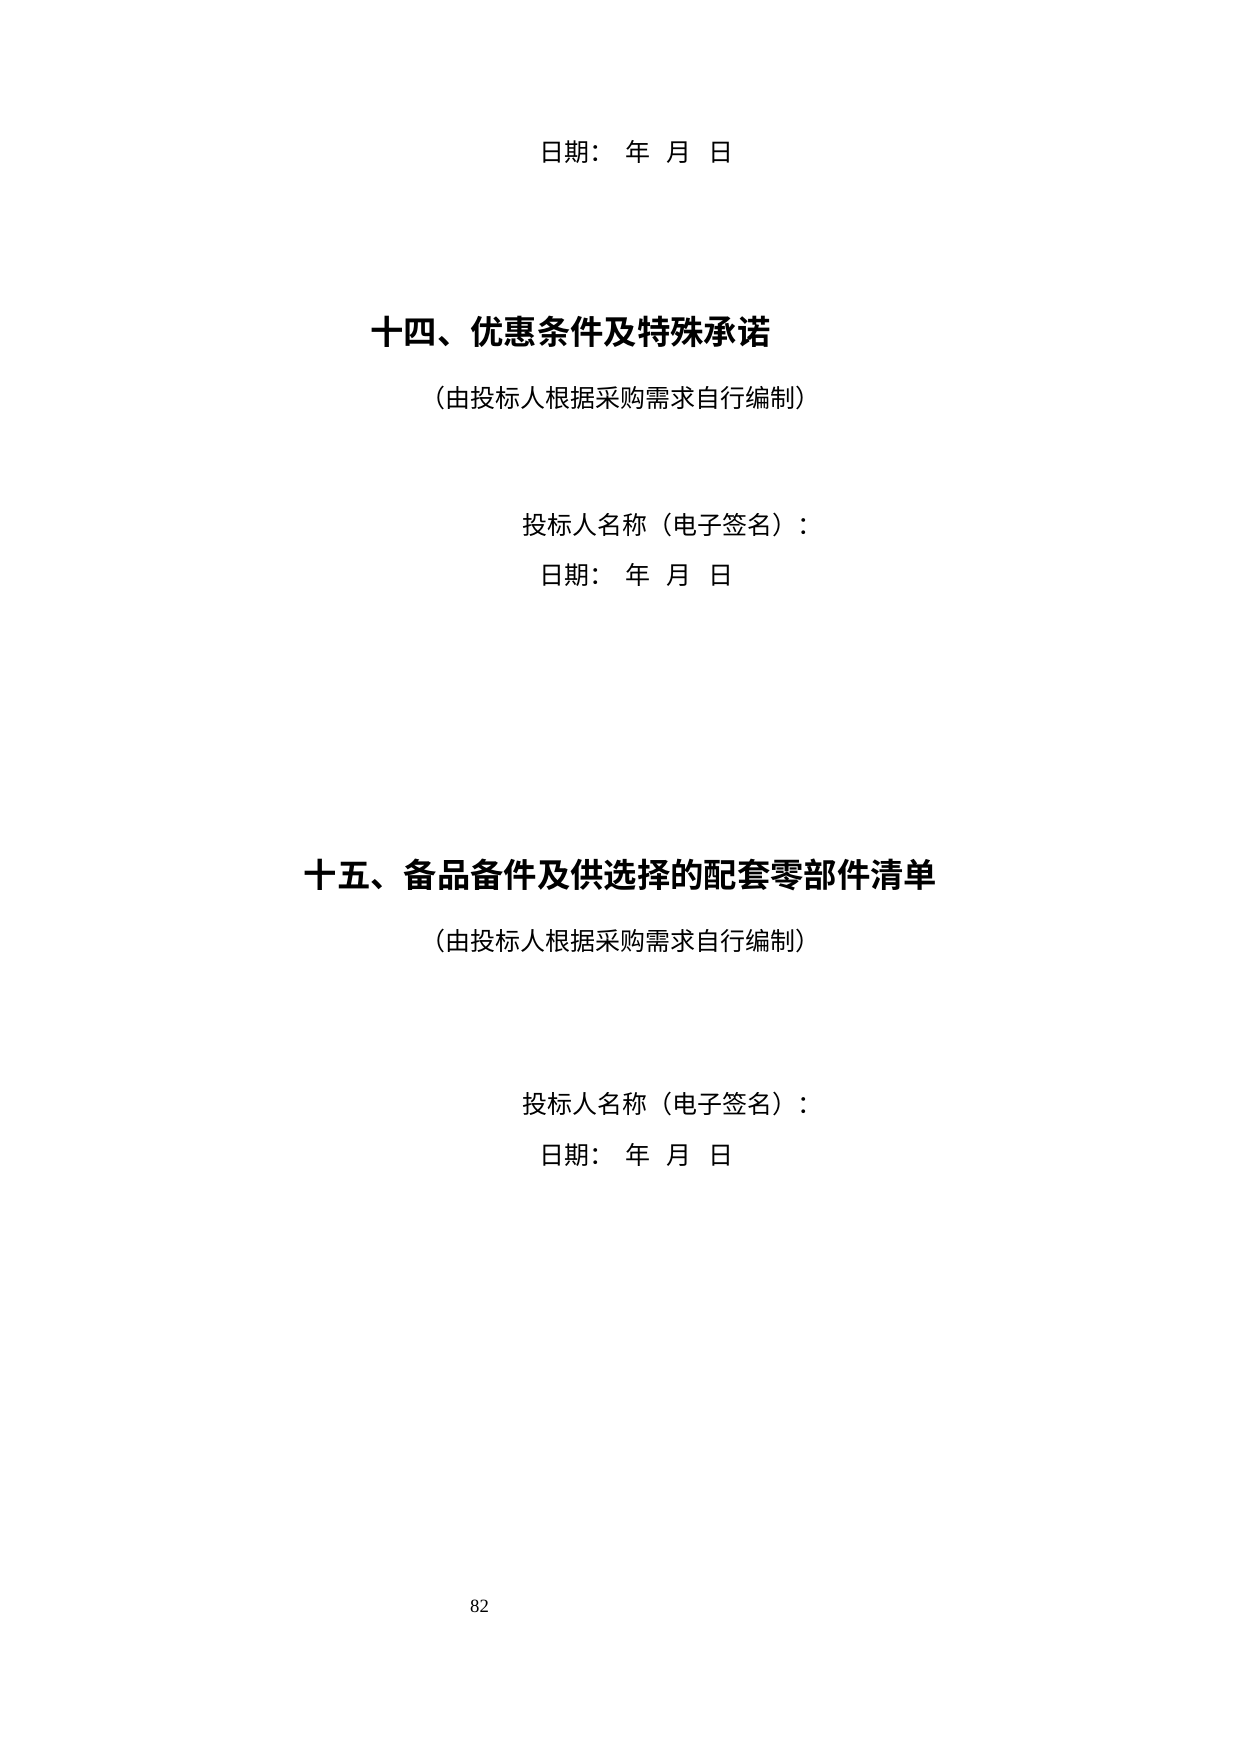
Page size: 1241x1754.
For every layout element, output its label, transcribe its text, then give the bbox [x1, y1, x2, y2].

text （由投标人根据采购需求自行编制） [148, 378, 1092, 415]
text 日期： 年 月 日 [148, 556, 1092, 592]
text 投标人名称（电子签名）： [148, 1084, 1092, 1121]
text 投标人名称（电子签名）： [148, 505, 1092, 541]
text 十四、优惠条件及特殊承诺 [148, 306, 992, 354]
text 日期： 年 月 日 [148, 133, 1092, 169]
text 十五、备品备件及供选择的配套零部件清单 [148, 849, 1092, 897]
text 日期： 年 月 日 [148, 1135, 1092, 1172]
text （由投标人根据采购需求自行编制） [148, 921, 1092, 958]
